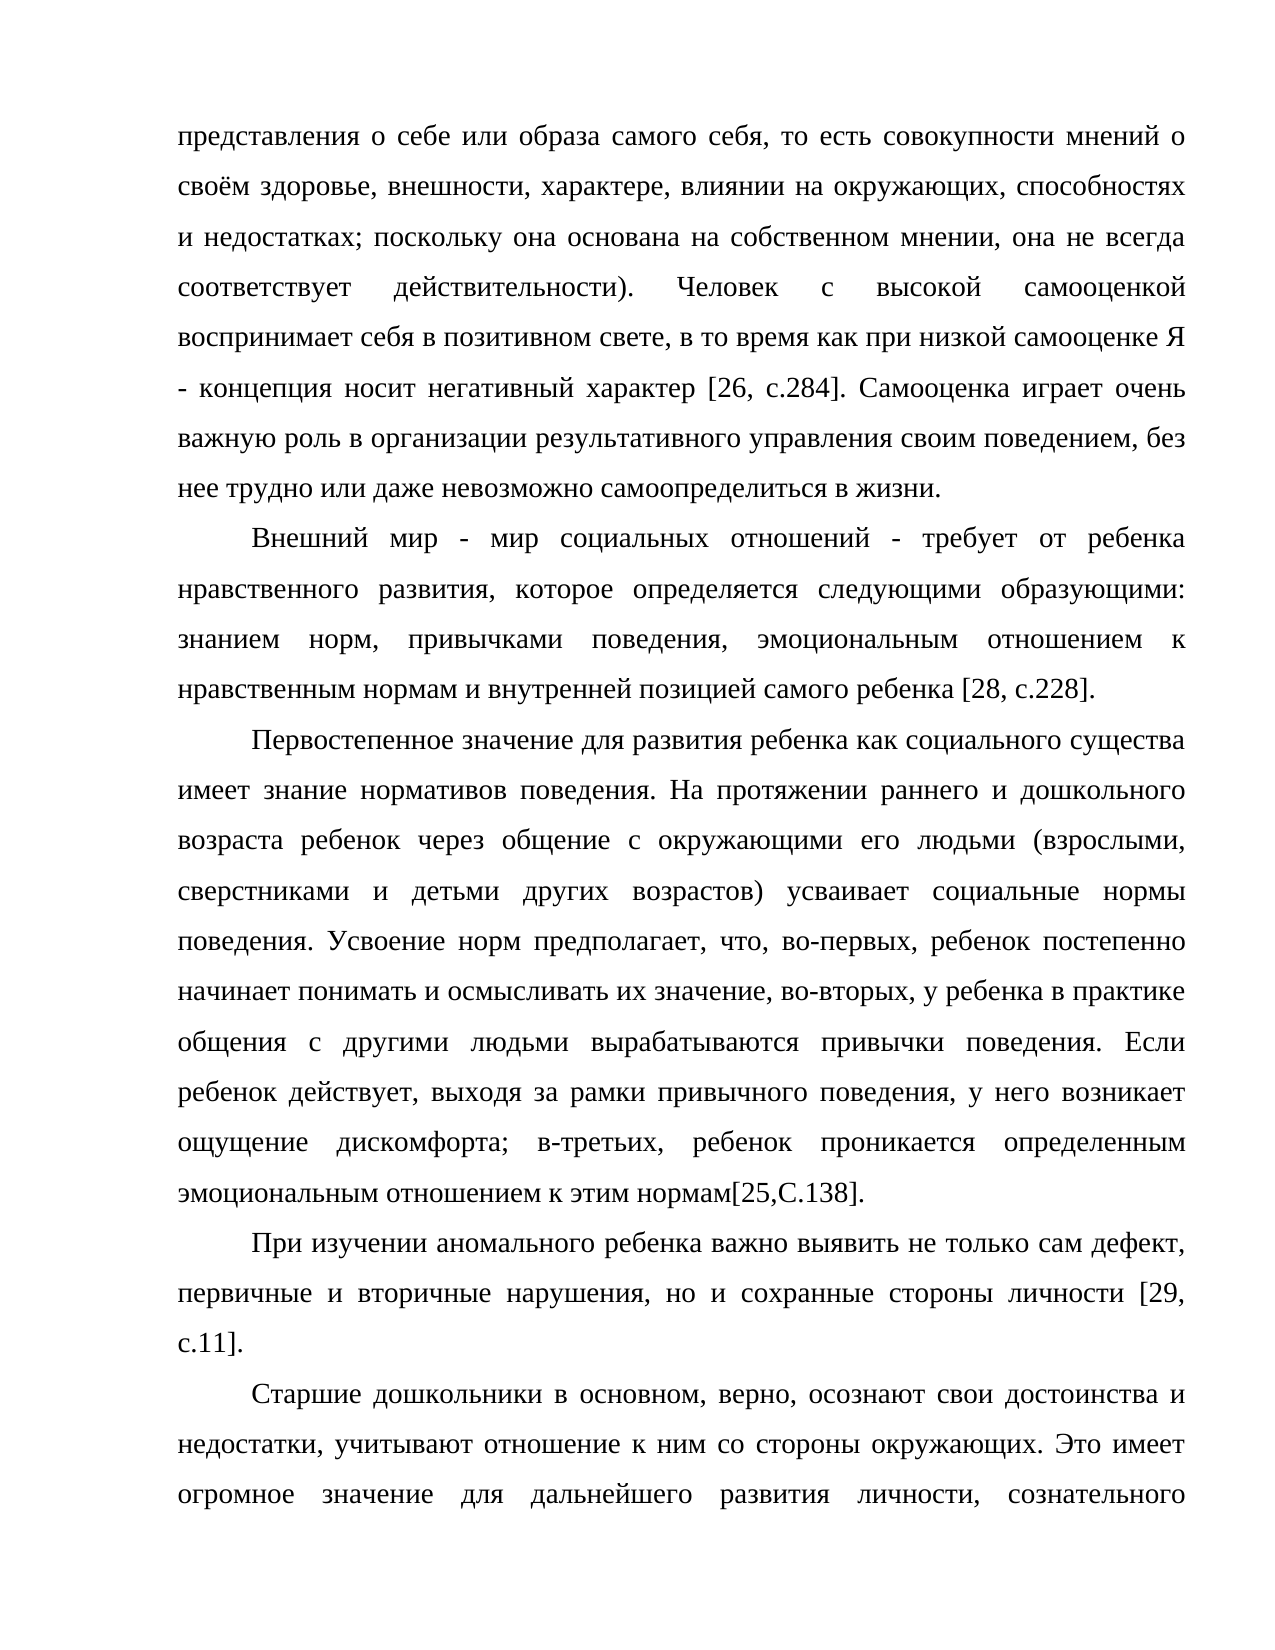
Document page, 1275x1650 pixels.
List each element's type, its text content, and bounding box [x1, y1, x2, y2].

text Первостепенное значение для развития ребенка как социального существа имеет знание нормативов поведения. На протяжении раннего и дошкольного возраста ребенок через общение с окружающими его людьми (взрослыми, сверстниками и детьми других возрастов) усваивает социальные нормы поведения. Усвоение норм предполагает, что, во-первых, ребенок постепенно начинает понимать и осмысливать их значение, во-вторых, у ребенка в практике общения с другими людьми вырабатываются привычки поведения. Если ребенок действует, выходя за рамки привычного поведения, у него возникает ощущение дискомфорта; в-третьих, ребенок проникается определенным эмоциональным отношением к этим нормам[25,C.138]. [177, 722, 1186, 1208]
text Внешний мир - мир социальных отношений - требует от ребенка нравственного развития, которое определяется следующими образующими: знанием норм, привычками поведения, эмоциональным отношением к нравственным нормам и внутренней позицией самого ребенка [28, с.228]. [177, 521, 1186, 705]
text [177, 118, 1186, 504]
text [177, 1376, 1186, 1510]
text При изучении аномального ребенка важно выявить не только сам дефект, первичные и вторичные нарушения, но и сохранные стороны личности [29, с.11]. [177, 1225, 1186, 1359]
